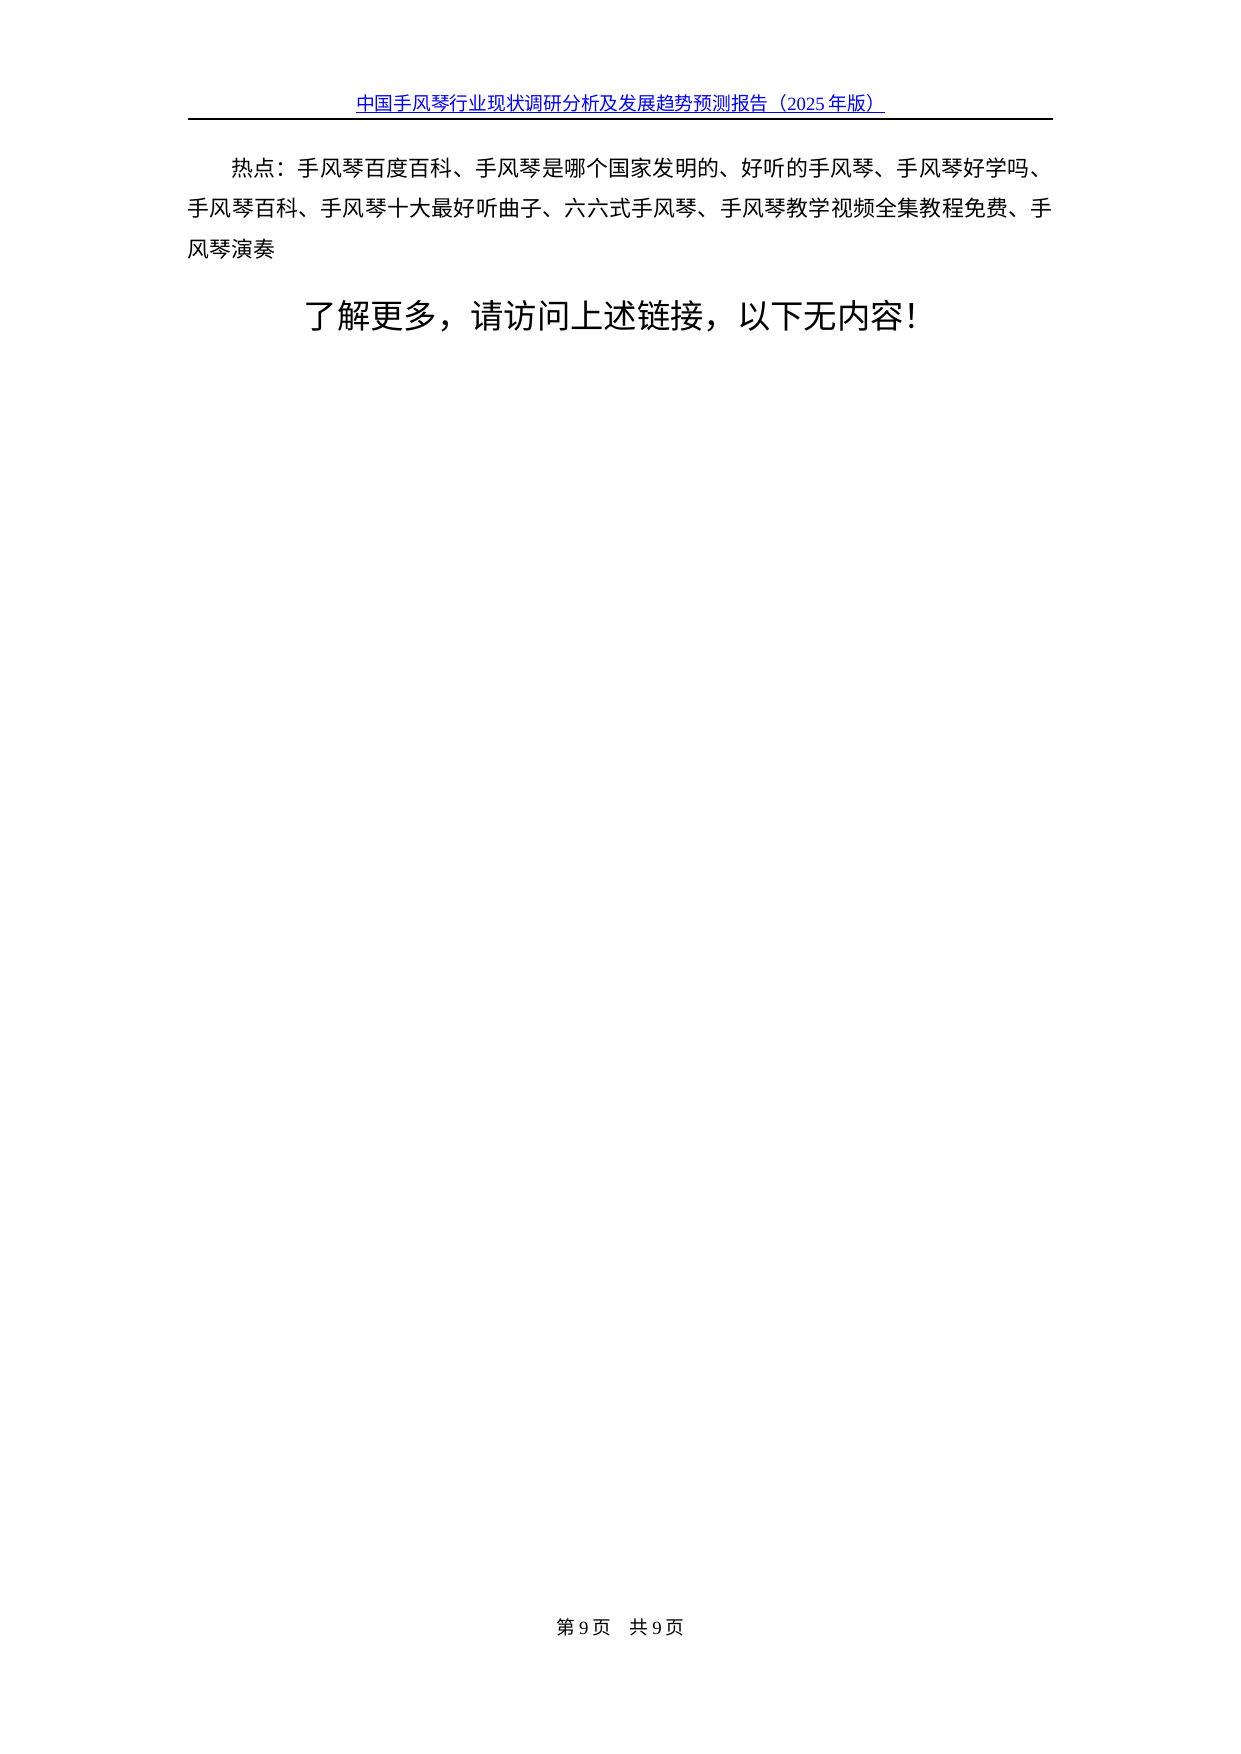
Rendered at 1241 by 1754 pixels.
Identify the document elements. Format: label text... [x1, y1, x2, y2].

text 热点：手风琴百度百科、手风琴是哪个国家发明的、好听的手风琴、手风琴好学吗、手风琴百科、手风琴十大最好听曲子、六六式手风琴、手风琴教学视频全集教程免费、手风琴演奏 [187, 150, 1053, 264]
title 了解更多，请访问上述链接，以下无内容！ [187, 282, 1053, 347]
